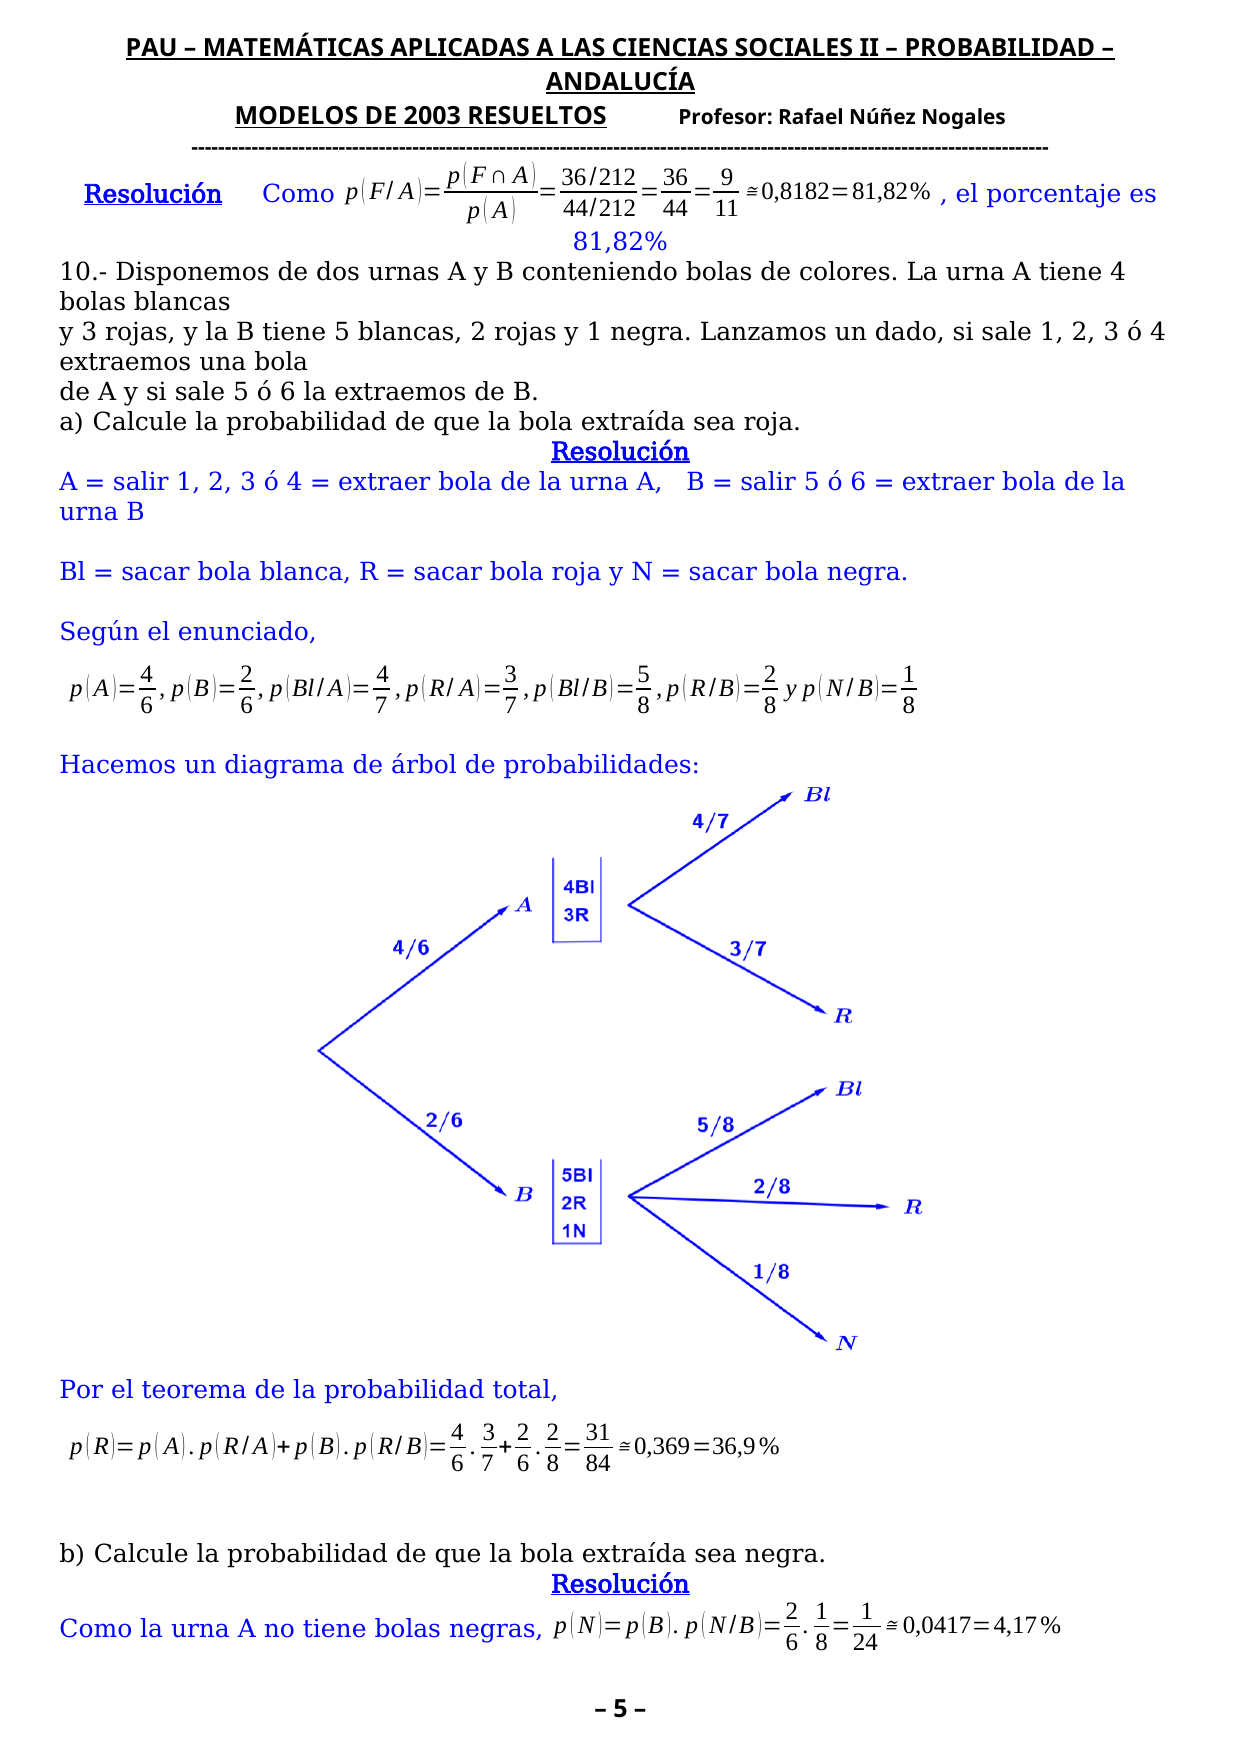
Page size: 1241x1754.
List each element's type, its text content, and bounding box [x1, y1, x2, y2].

text 10.- Disponemos de dos urnas A y B conteniendo bolas de colores. La urna A tiene 4 bolas blancas [59, 255, 1181, 315]
picture [312, 779, 929, 1359]
text Como la urna A no tiene bolas negras, [59, 1598, 1181, 1657]
text b) Calcule la probabilidad de que la bola extraída sea negra. [59, 1538, 1181, 1568]
text Bl = sacar bola blanca, R = sacar bola roja y N = sacar bola negra. [59, 555, 1181, 585]
text y 3 rojas, y la B tiene 5 blancas, 2 rojas y 1 negra. Lanzamos un dado, si sale 1, 2, 3 ó 4 extraemos una bola [59, 315, 1181, 375]
text A = salir 1, 2, 3 ó 4 = extraer bola de la urna A, B = salir 5 ó 6 = extraer bola de la urna B [59, 465, 1181, 525]
text Resolución [59, 1568, 1181, 1598]
text Resolución Como , el porcentaje es 81,82% [59, 160, 1181, 255]
text Resolución [59, 435, 1181, 465]
text Por el teorema de la probabilidad total, [59, 1374, 1181, 1404]
text Hacemos un diagrama de árbol de probabilidades: [59, 749, 1181, 779]
text de A y si sale 5 ó 6 la extraemos de B. [59, 375, 1181, 405]
text Según el enunciado, [59, 615, 1181, 645]
text a) Calcule la probabilidad de que la bola extraída sea roja. [59, 405, 1181, 435]
